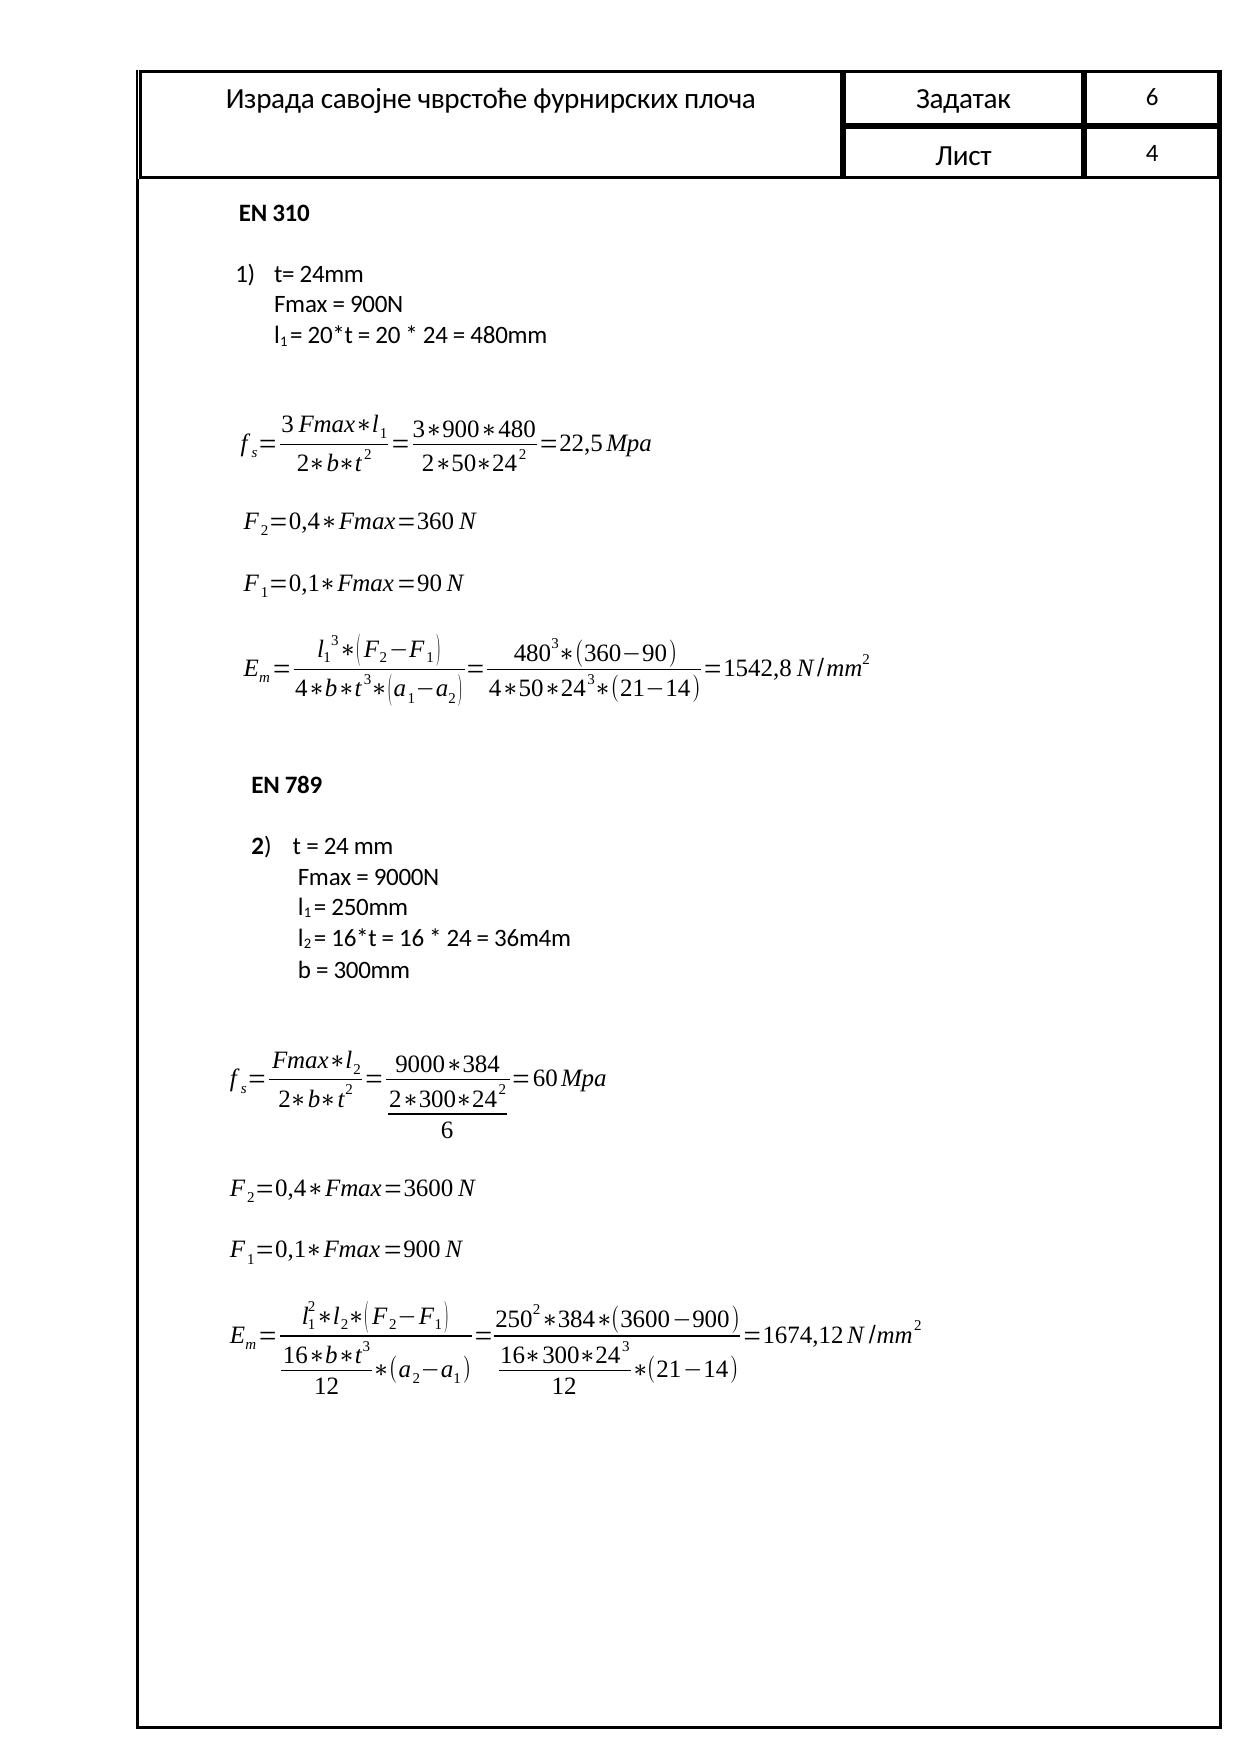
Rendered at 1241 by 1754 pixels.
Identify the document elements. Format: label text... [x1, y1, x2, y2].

text l2 = 16*t = 16 * 24 = 36m4m [235, 922, 1205, 952]
list EN 310 [223, 197, 1205, 228]
list Fmax = 900N [274, 289, 1205, 319]
text b = 300mm [251, 954, 1205, 985]
text Fmax = 9000N [251, 861, 1205, 891]
text l1 = 20*t = 20 * 24 = 480mm [199, 319, 1205, 350]
text EN 789 [251, 769, 1211, 799]
text l1 = 250mm [251, 891, 1205, 922]
list t= 24mm [235, 258, 1205, 289]
text 2) t = 24 mm [251, 830, 1205, 861]
